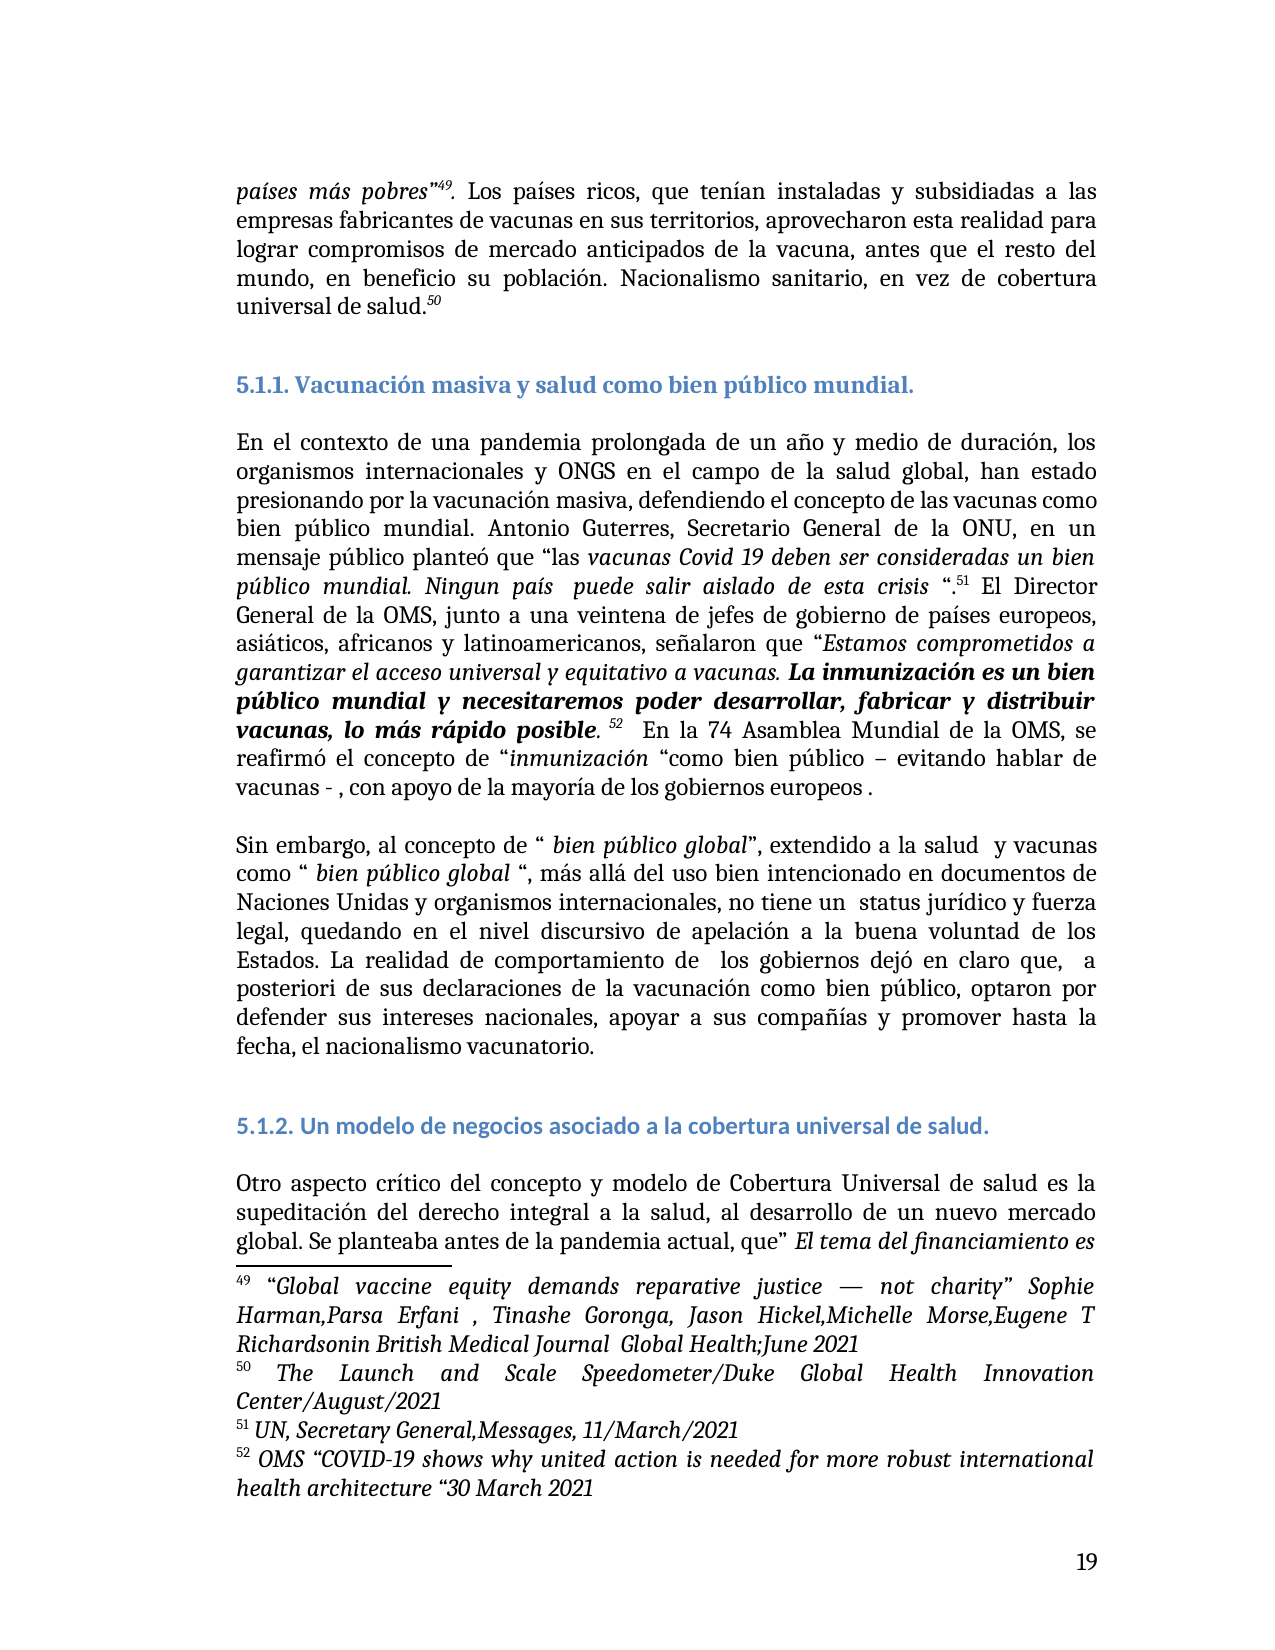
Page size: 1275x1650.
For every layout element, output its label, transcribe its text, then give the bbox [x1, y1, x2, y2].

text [236, 1169, 1098, 1256]
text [236, 177, 1098, 321]
text Sin embargo, al concepto de “ bien público global”, extendido a la salud y vacunas como “ bien público global “, más allá del uso bien intencionado en documentos de Naciones Unidas y organismos internacionales, no tiene un status jurídico y fuerza legal, quedando en el nivel discursivo de apelación a la buena voluntad de los Estados. La realidad de comportamiento de los gobiernos dejó en claro que, a posteriori de sus declaraciones de la vacunación como bien público, optaron por defender sus intereses nacionales, apoyar a sus compañías y promover hasta la fecha, el nacionalismo vacunatorio. [236, 831, 1098, 1061]
text En el contexto de una pandemia prolongada de un año y medio de duración, los organismos internacionales y ONGS en el campo de la salud global, han estado presionando por la vacunación masiva, defendiendo el concepto de las vacunas como bien público mundial. Antonio Guterres, Secretario General de la ONU, en un mensaje público planteó que “las vacunas Covid 19 deben ser consideradas un bien público mundial. Ningun país puede salir aislado de esta crisis “. El Director General de la OMS, junto a una veintena de jefes de gobierno de países europeos, asiáticos, africanos y latinoamericanos, señalaron que “Estamos comprometidos a garantizar el acceso universal y equitativo a vacunas. La inmunización es un bien público mundial y necesitaremos poder desarrollar, fabricar y distribuir vacunas, lo más rápido posible. En la 74 Asamblea Mundial de la OMS, se reafirmó el concepto de “inmunización “como bien público – evitando hablar de vacunas - , con apoyo de la mayoría de los gobiernos europeos . [236, 428, 1098, 802]
subtitle 5.1.1. Vacunación masiva y salud como bien público mundial. [236, 371, 1098, 399]
subtitle 5.1.2. Un modelo de negocios asociado a la cobertura universal de salud. [236, 1110, 1098, 1141]
